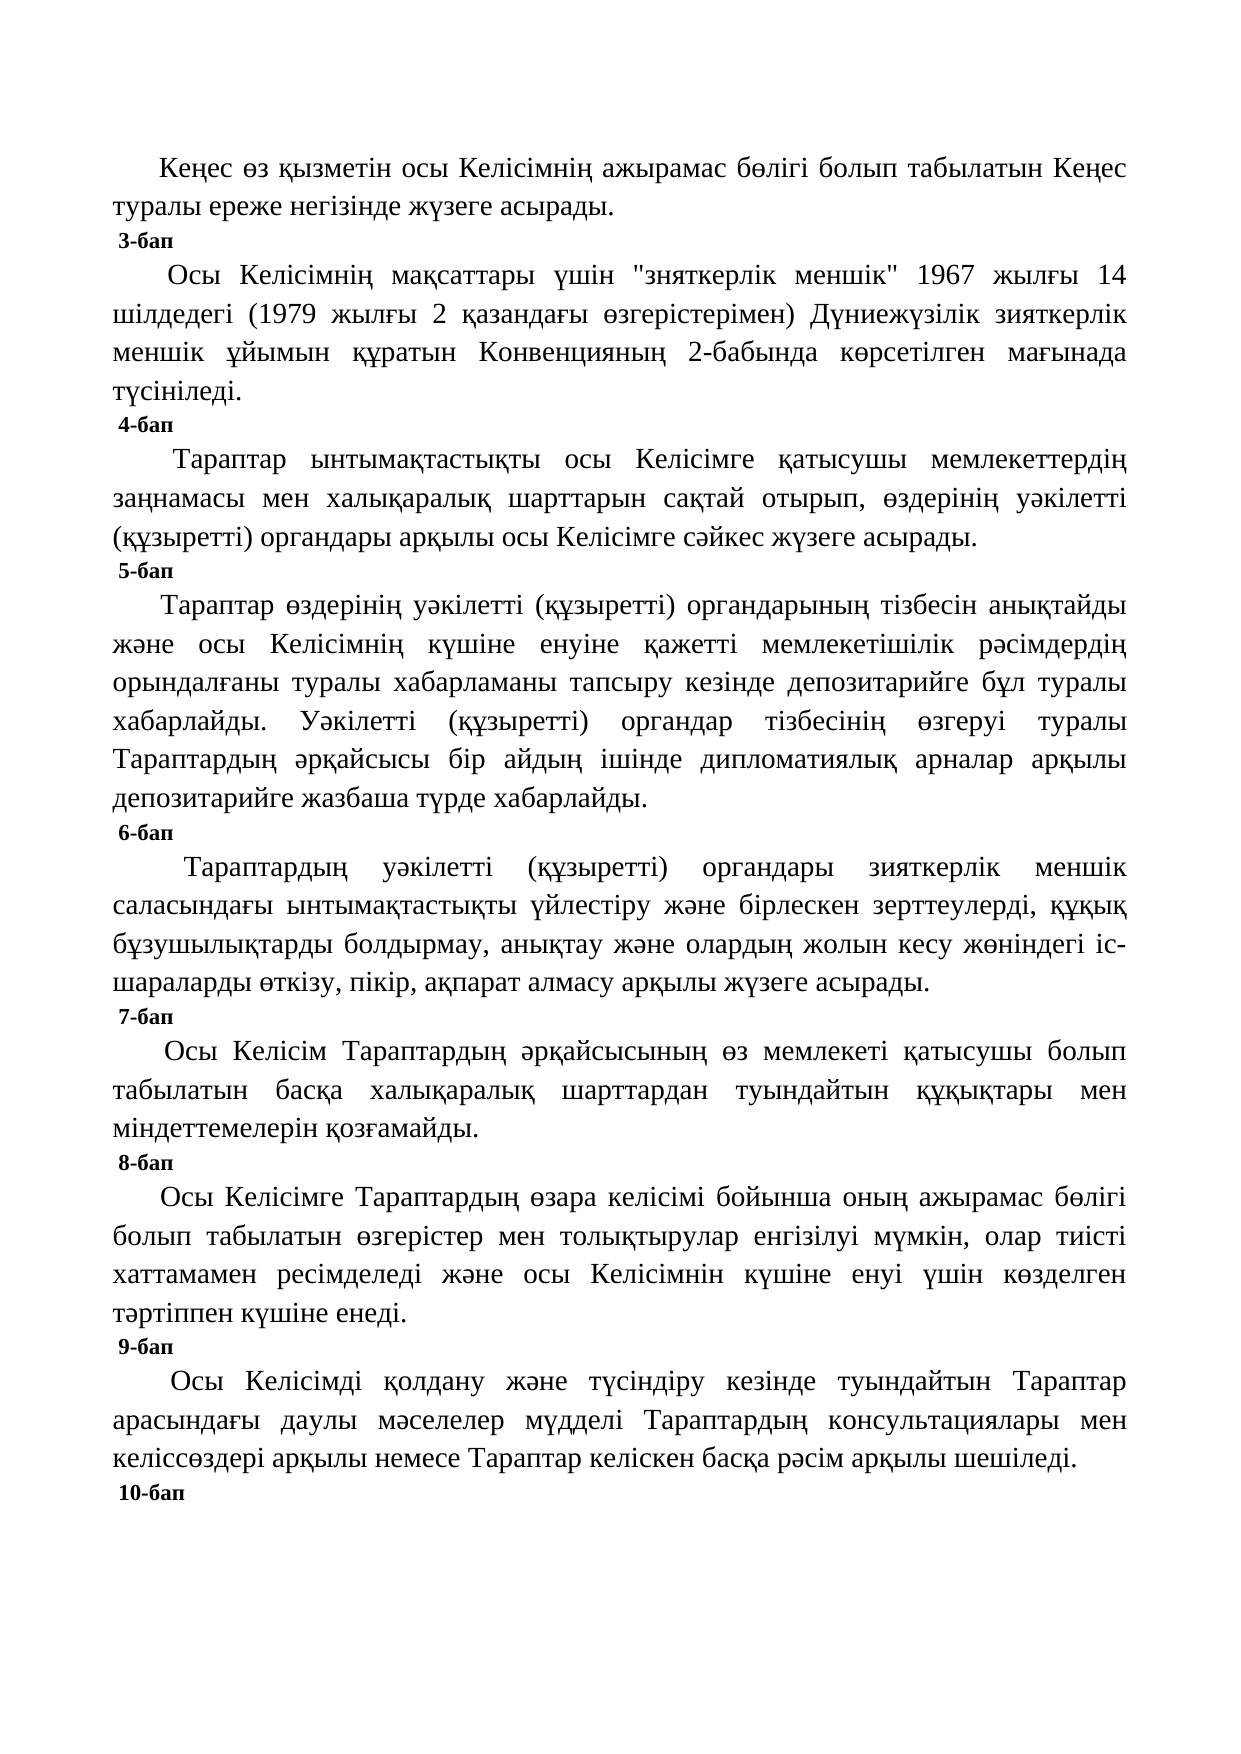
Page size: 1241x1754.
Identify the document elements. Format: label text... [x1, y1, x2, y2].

text 5-бап [112, 557, 1128, 584]
text Осы Келісімнің мақсаттары үшін "зняткерлік меншік" 1967 жылғы 14 шілдедегі (1979 жылғы 2 қазандағы өзгерістерімен) Дүниежүзілік зияткерлік меншік ұйымын құратын Конвенцияның 2-бабында көрсетілген мағынада түсініледі. [112, 257, 1128, 406]
text 10-бап [112, 1479, 1128, 1506]
text Осы Келісімге Тараптардың өзара келісімі бойынша оның ажырамас бөлігі болып табылатын өзгерістер мен толықтырулар енгізілуі мүмкін, олар тиісті хаттамамен ресімделеді және осы Келісімнін күшіне енуі үшін көзделген тәртіппен күшіне енеді. [112, 1179, 1128, 1328]
text 8-бап [112, 1149, 1128, 1175]
text 3-бап [112, 227, 1128, 253]
text 6-бап [112, 819, 1128, 845]
text Кеңес өз қызметін осы Келісімнің ажырамас бөлігі болып табылатын Кеңес туралы ереже негізінде жүзеге асырады. [112, 150, 1128, 222]
text 7-бап [112, 1003, 1128, 1029]
text Тараптар өздерінің уәкілетті (құзыретті) органдарының тізбесін анықтайды және осы Келісімнің күшіне енуіне қажетті мемлекетішілік рәсімдердің орындалғаны туралы хабарламаны тапсыру кезінде депозитарийге бұл туралы хабарлайды. Уәкілетті (құзыретті) органдар тізбесінің өзгеруі туралы Тараптардың әрқайсысы бір айдың ішінде дипломатиялық арналар арқылы депозитарийге жазбаша түрде хабарлайды. [112, 587, 1128, 814]
text Тараптардың уәкілетті (құзыретті) органдары зияткерлік меншік саласындағы ынтымақтастықты үйлестіру және бірлескен зерттеулерді, құқық бұзушылықтарды болдырмау, анықтау және олардың жолын кесу жөніндегі іс-шараларды өткізу, пікір, ақпарат алмасу арқылы жүзеге асырады. [112, 849, 1128, 998]
text 9-бап [112, 1333, 1128, 1360]
text Тараптар ынтымақтастықты осы Келісімге қатысушы мемлекеттердің заңнамасы мен халықаралық шарттарын сақтай отырып, өздерінің уәкілетті (құзыретті) органдары арқылы осы Келісімге сәйкес жүзеге асырады. [112, 442, 1128, 552]
text 4-бап [112, 411, 1128, 438]
text Осы Келісім Тараптардың әрқайсысының өз мемлекеті қатысушы болып табылатын басқа халықаралық шарттардан туындайтын құқықтары мен міндеттемелерін қозғамайды. [112, 1033, 1128, 1144]
text Осы Келісімді қолдану және түсіндіру кезінде туындайтын Тараптар арасындағы даулы мәселелер мүдделі Тараптардың консультациялары мен келіссөздері арқылы немесе Тараптар келіскен басқа рәсім арқылы шешіледі. [112, 1363, 1128, 1474]
